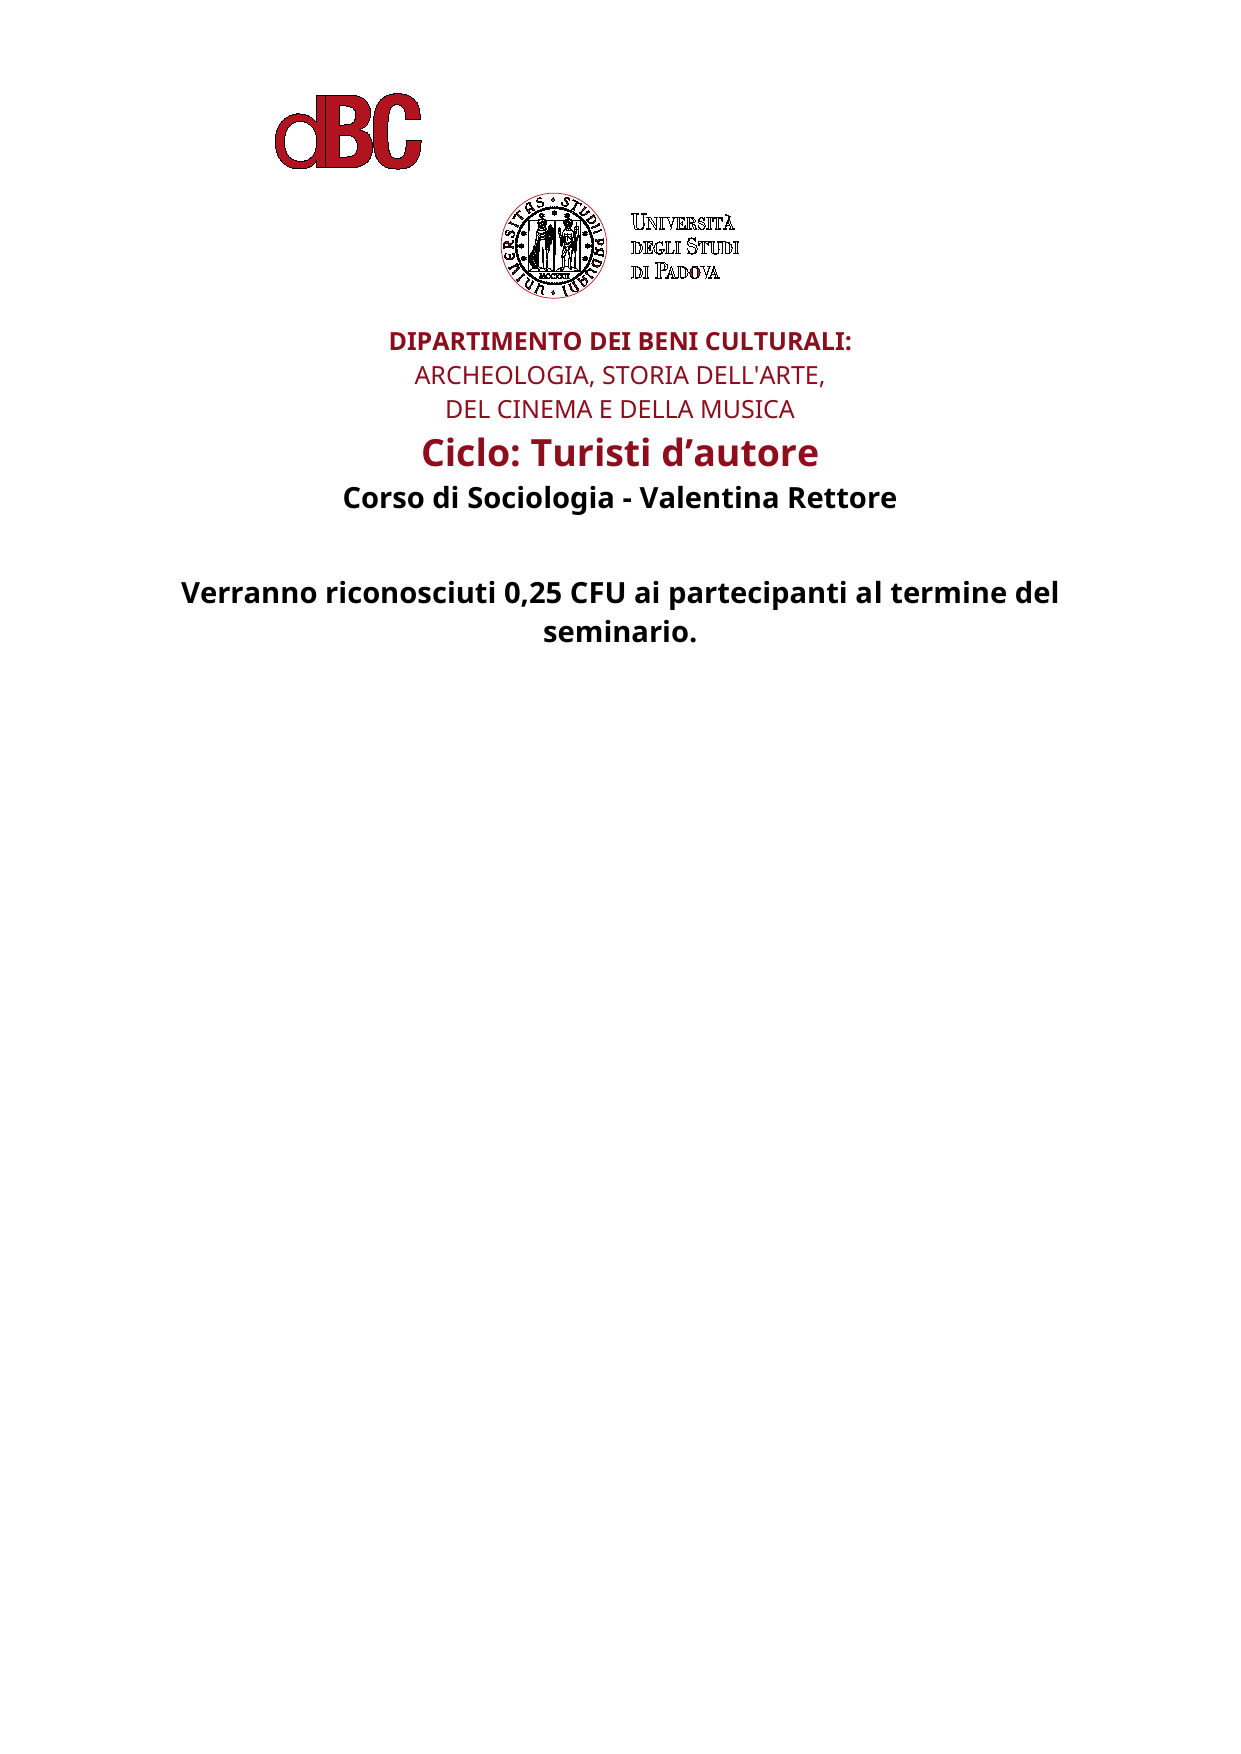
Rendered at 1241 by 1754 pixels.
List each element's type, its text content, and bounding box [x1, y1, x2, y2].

text Verranno riconosciuti 0,25 CFU ai partecipanti al termine del seminario. [118, 572, 1122, 651]
text Corso di Sociologia - Valentina Rettore [118, 477, 1122, 517]
